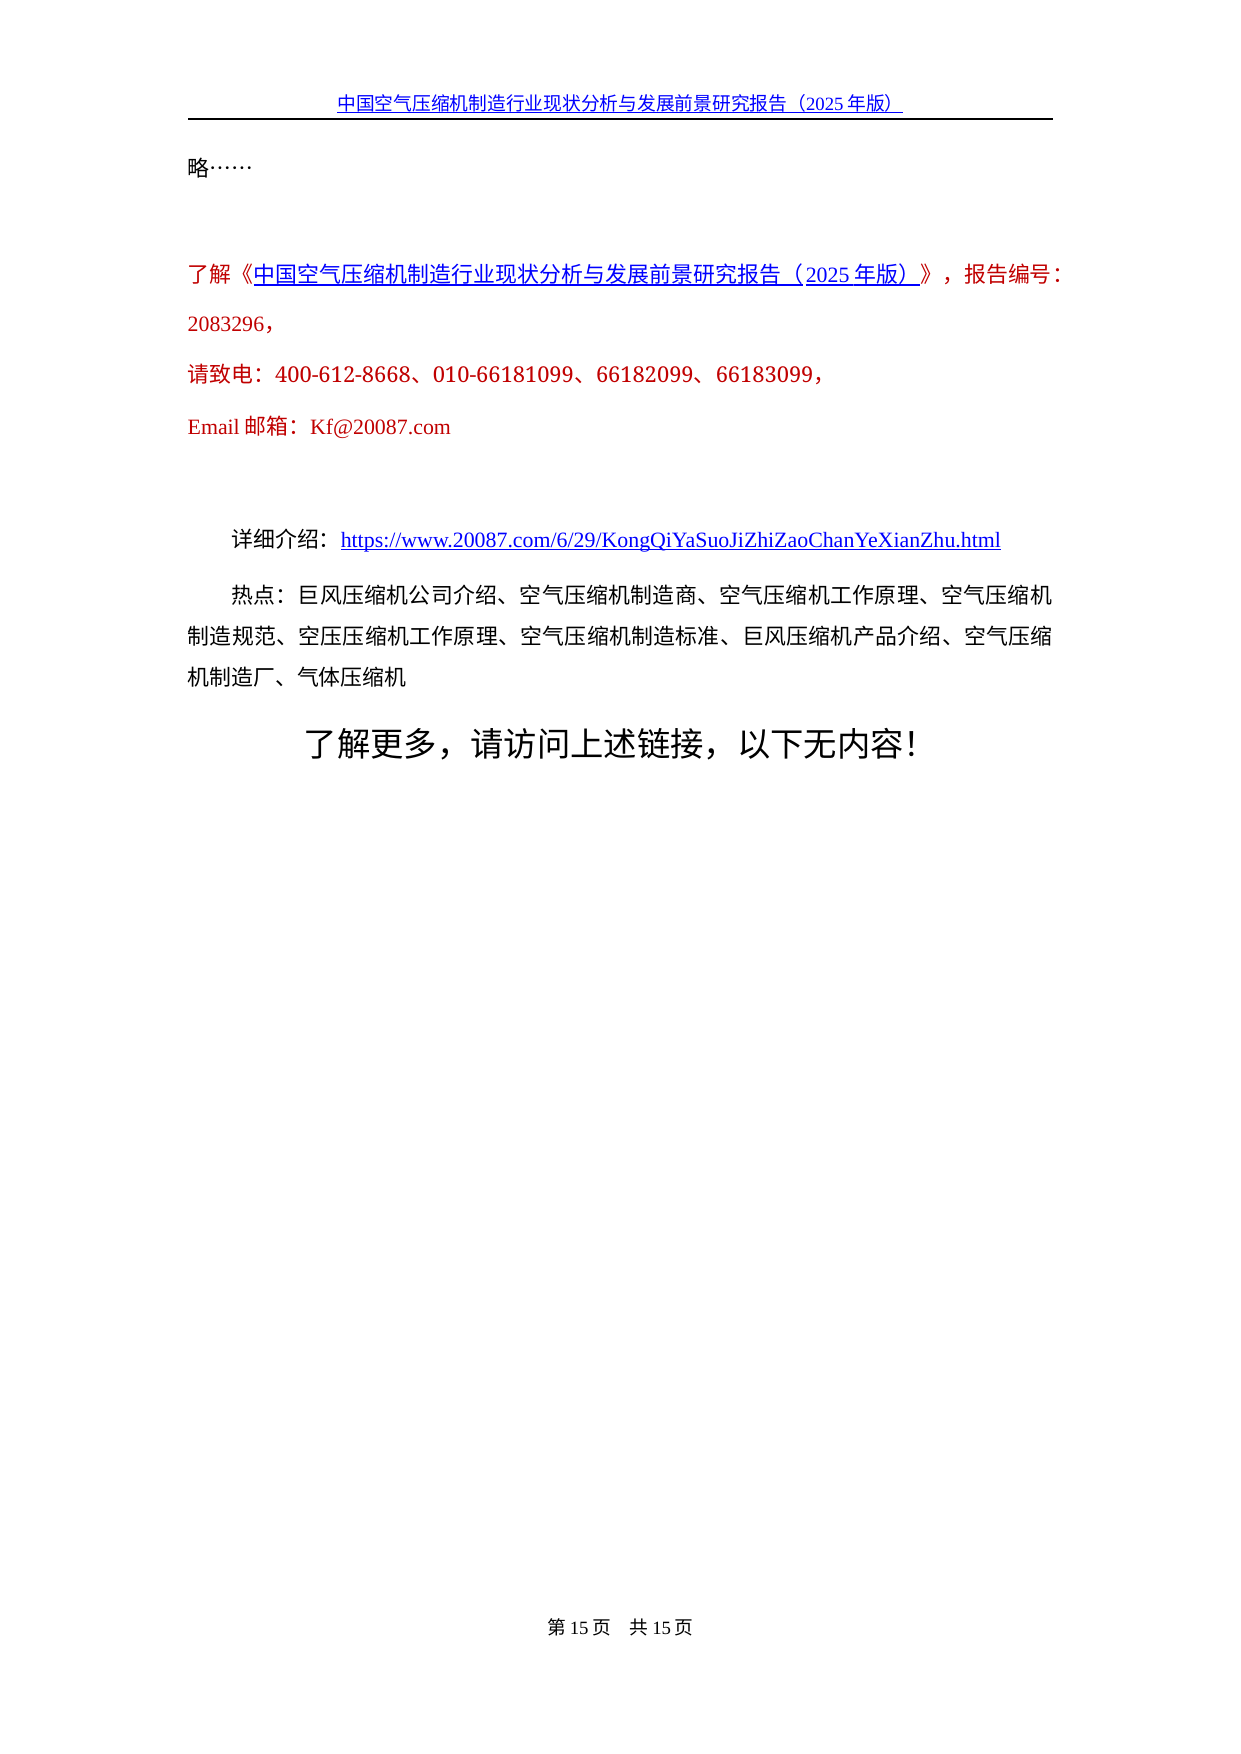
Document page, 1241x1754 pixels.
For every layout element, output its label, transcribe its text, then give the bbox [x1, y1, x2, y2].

text Email邮箱：Kf@20087.com [187, 408, 1053, 441]
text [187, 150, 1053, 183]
title 了解更多，请访问上述链接，以下无内容！ [187, 709, 1053, 774]
text 热点：巨风压缩机公司介绍、空气压缩机制造商、空气压缩机工作原理、空气压缩机制造规范、空压压缩机工作原理、空气压缩机制造标准、巨风压缩机产品介绍、空气压缩机制造厂、气体压缩机 [187, 578, 1053, 692]
text 详细介绍：https://www.20087.com/6/29/KongQiYaSuoJiZhiZaoChanYeXianZhu.html [187, 521, 1053, 554]
text 了解《中国空气压缩机制造行业现状分析与发展前景研究报告（2025年版）》，报告编号：2083296， [187, 257, 1053, 338]
text 请致电：400-612-8668、010-66181099、66182099、66183099， [187, 357, 1053, 389]
